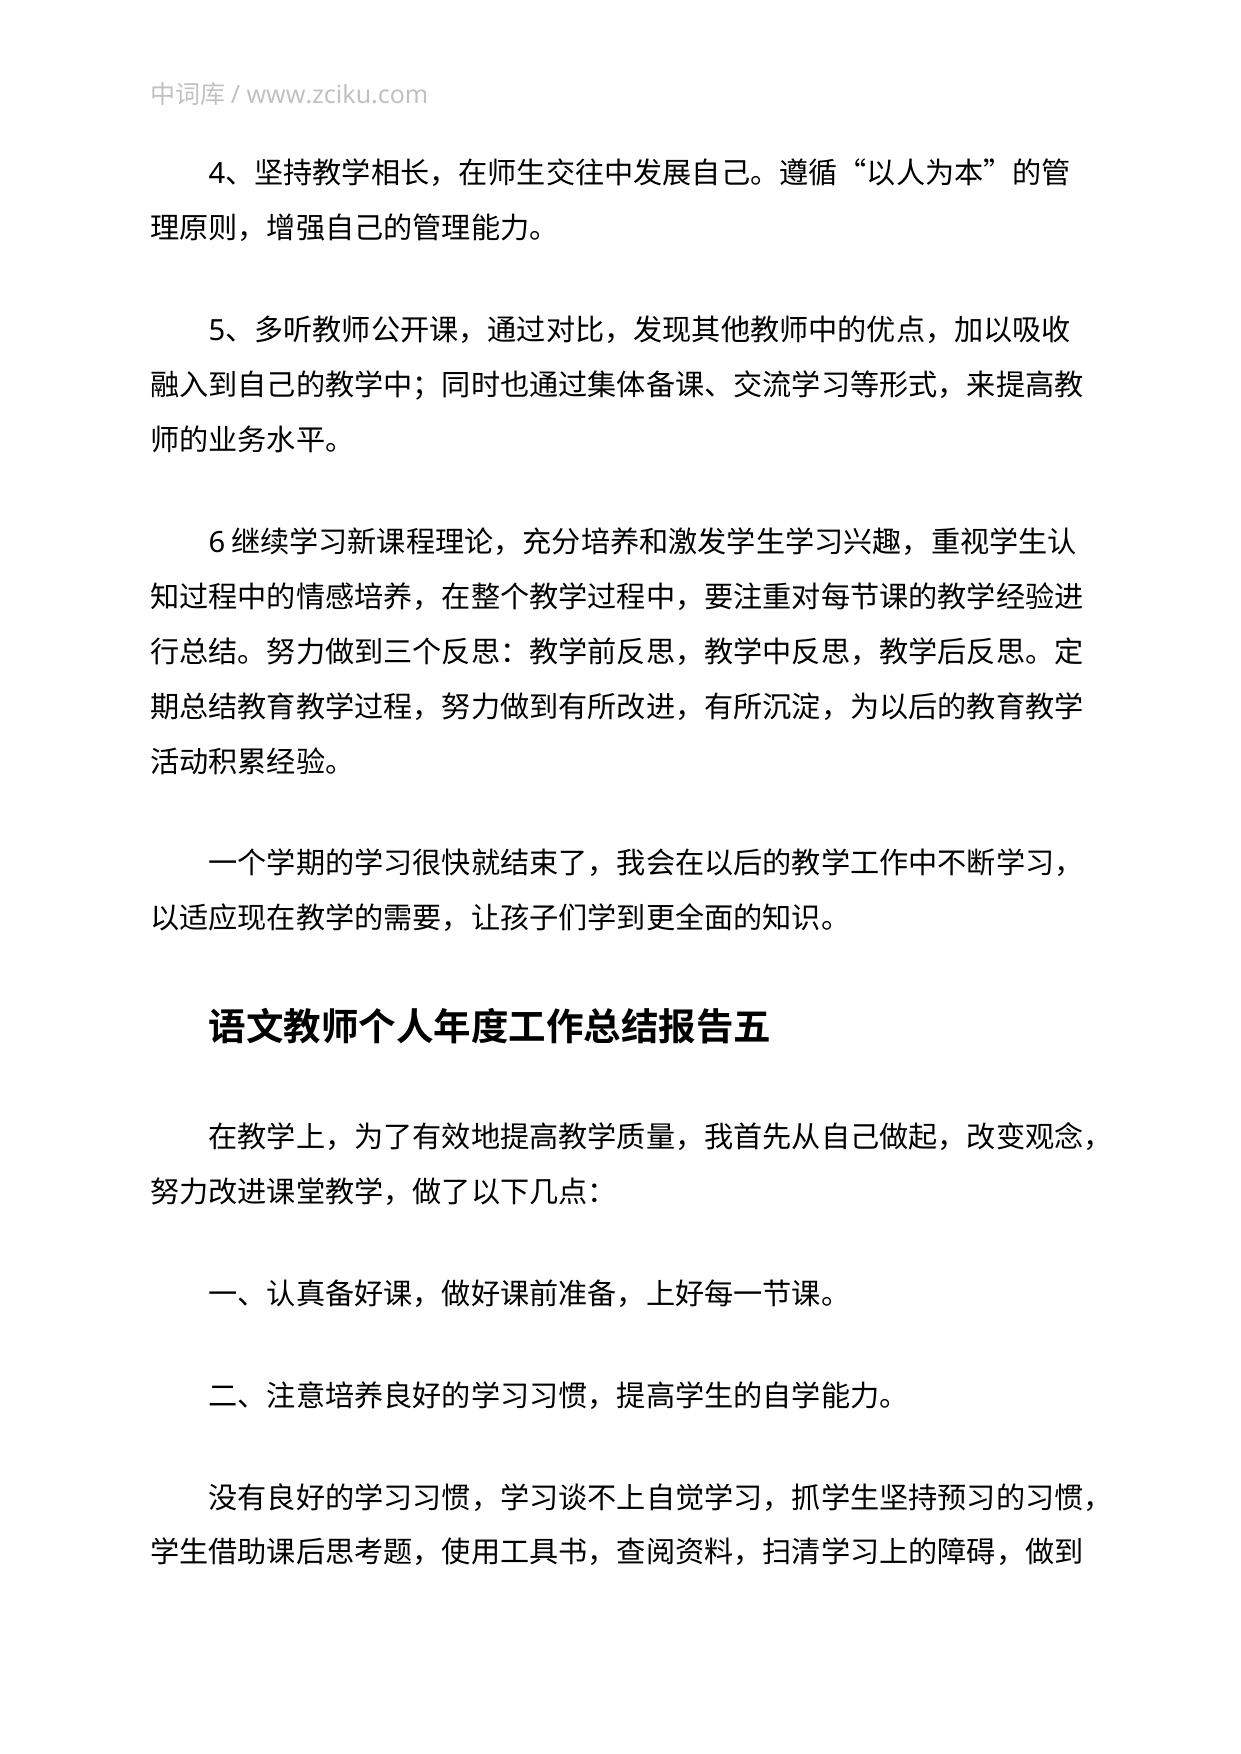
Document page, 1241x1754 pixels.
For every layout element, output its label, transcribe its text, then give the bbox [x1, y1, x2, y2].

text 一个学期的学习很快就结束了，我会在以后的教学工作中不断学习，以适应现在教学的需要，让孩子们学到更全面的知识。 [150, 840, 1090, 937]
text 语文教师个人年度工作总结报告五 [150, 997, 1090, 1051]
text 5、多听教师公开课，通过对比，发现其他教师中的优点，加以吸收融入到自己的教学中；同时也通过集体备课、交流学习等形式，来提高教师的业务水平。 [150, 307, 1090, 459]
text 在教学上，为了有效地提高教学质量，我首先从自己做起，改变观念，努力改进课堂教学，做了以下几点： [150, 1114, 1090, 1211]
text 4、坚持教学相长，在师生交往中发展自己。遵循“以人为本”的管理原则，增强自己的管理能力。 [150, 150, 1090, 247]
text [150, 1474, 1090, 1571]
text 二、注意培养良好的学习习惯，提高学生的自学能力。 [150, 1372, 1090, 1415]
text 6继续学习新课程理论，充分培养和激发学生学习兴趣，重视学生认知过程中的情感培养，在整个教学过程中，要注重对每节课的教学经验进行总结。努力做到三个反思：教学前反思，教学中反思，教学后反思。定期总结教育教学过程，努力做到有所改进，有所沉淀，为以后的教育教学活动积累经验。 [150, 518, 1090, 780]
text 一、认真备好课，做好课前准备，上好每一节课。 [150, 1271, 1090, 1313]
